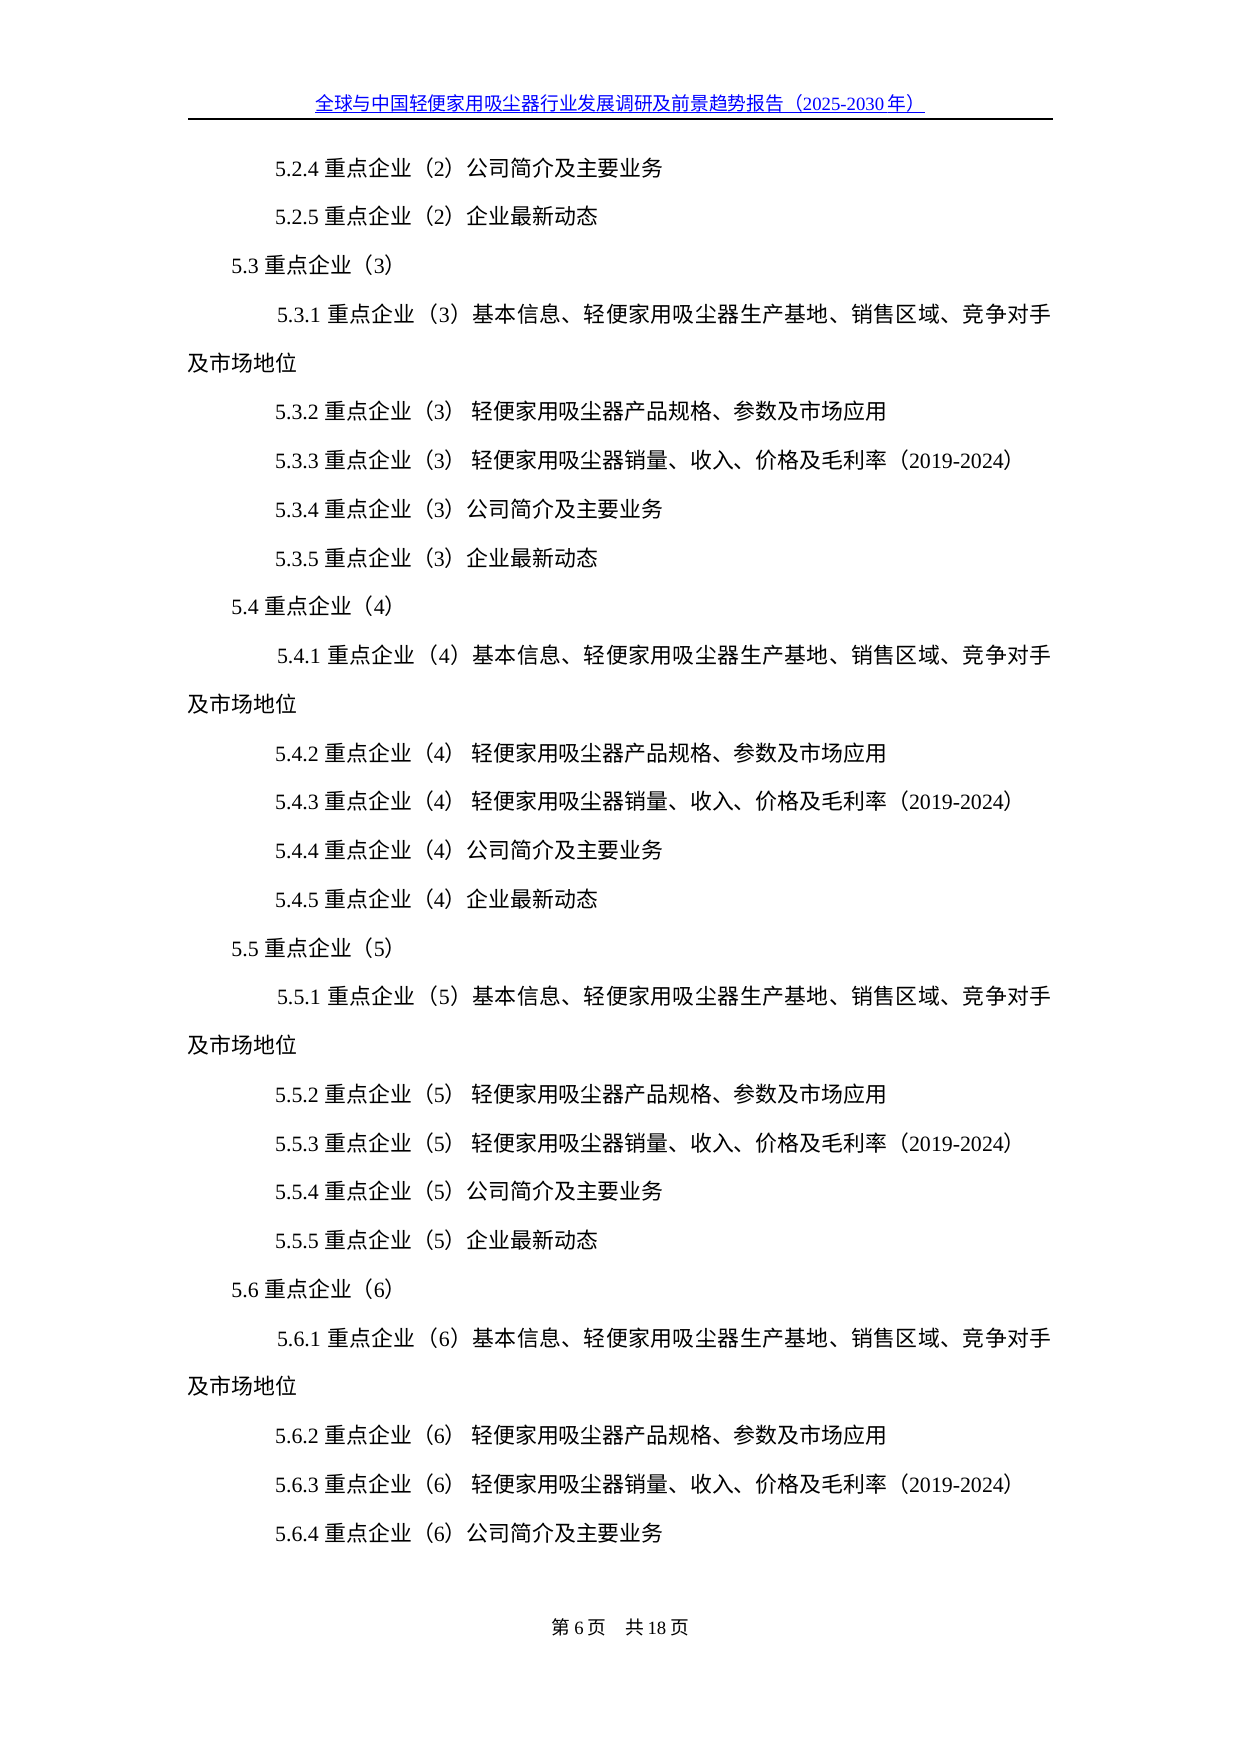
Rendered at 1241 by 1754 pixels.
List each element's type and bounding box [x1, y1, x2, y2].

text [187, 150, 1053, 1548]
